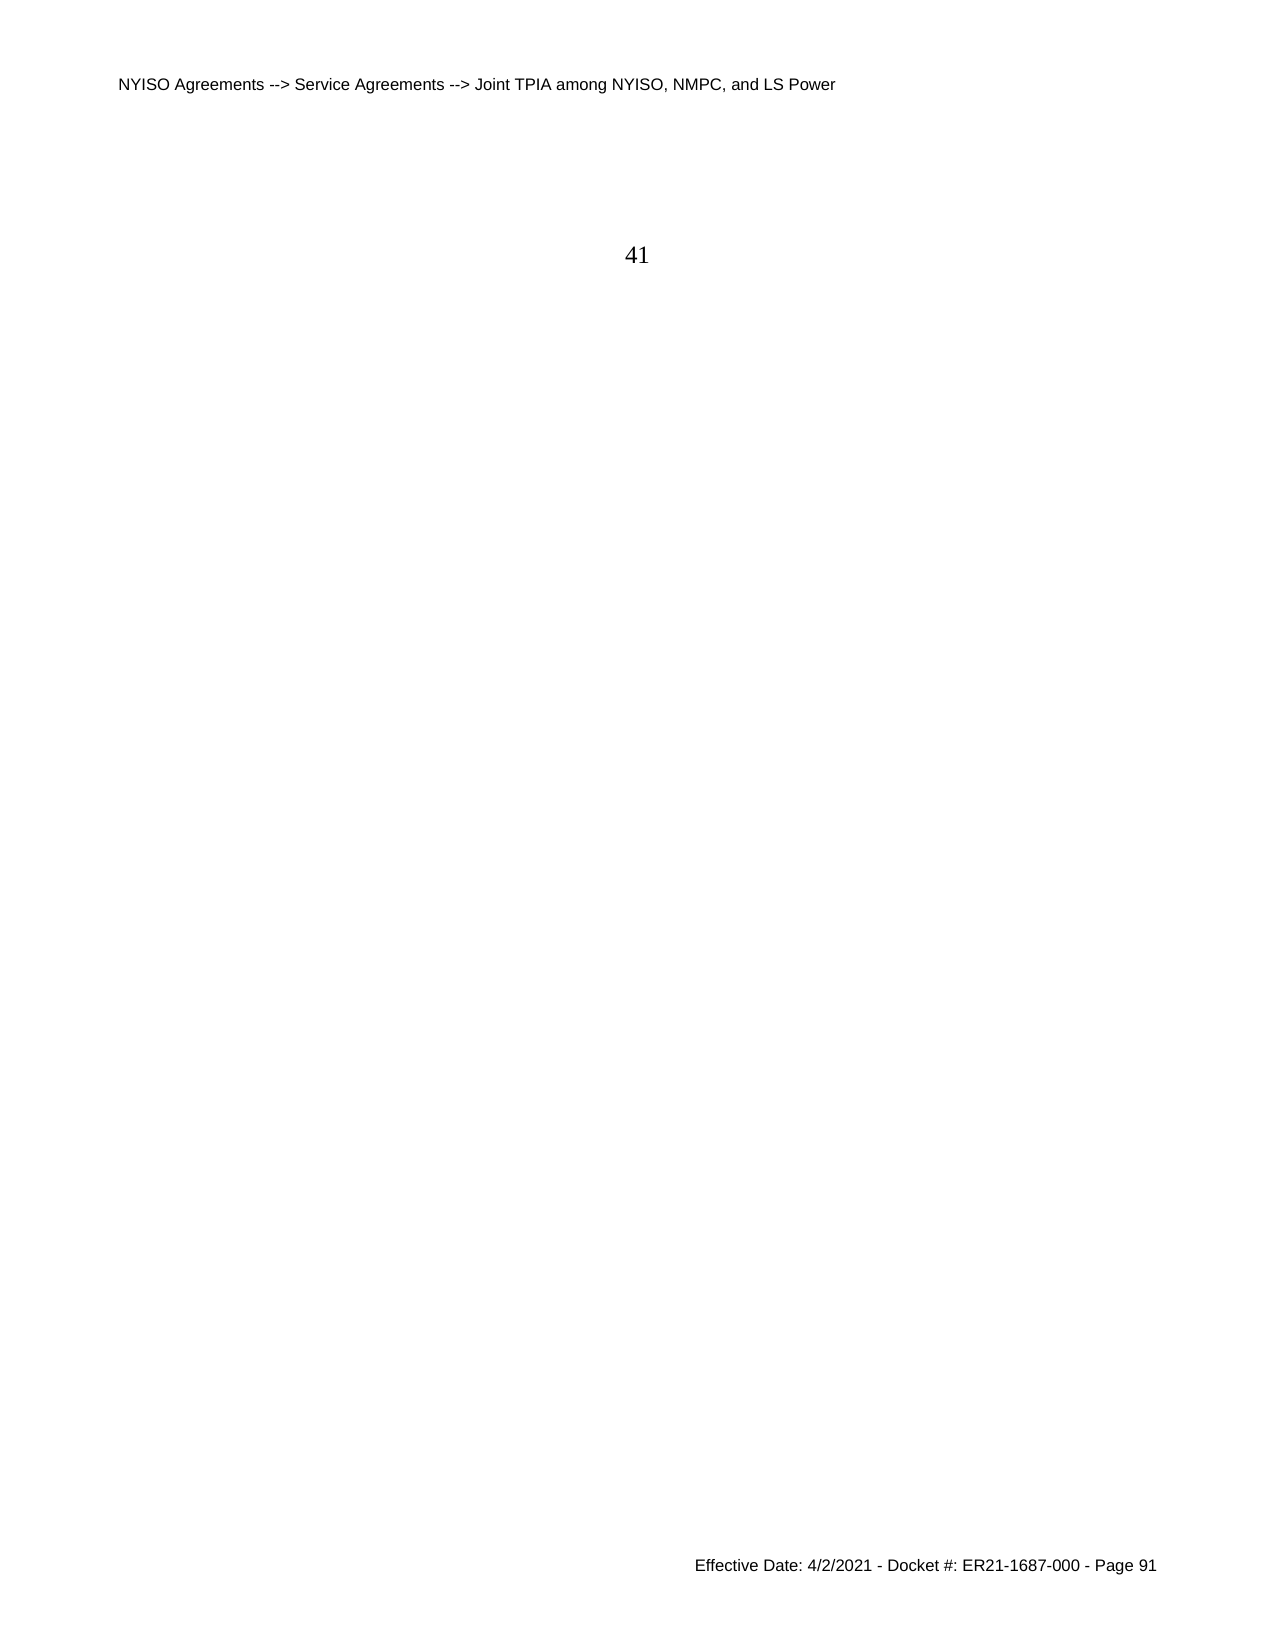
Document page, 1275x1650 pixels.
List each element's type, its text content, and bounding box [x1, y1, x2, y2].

text 41 [625, 241, 1275, 269]
